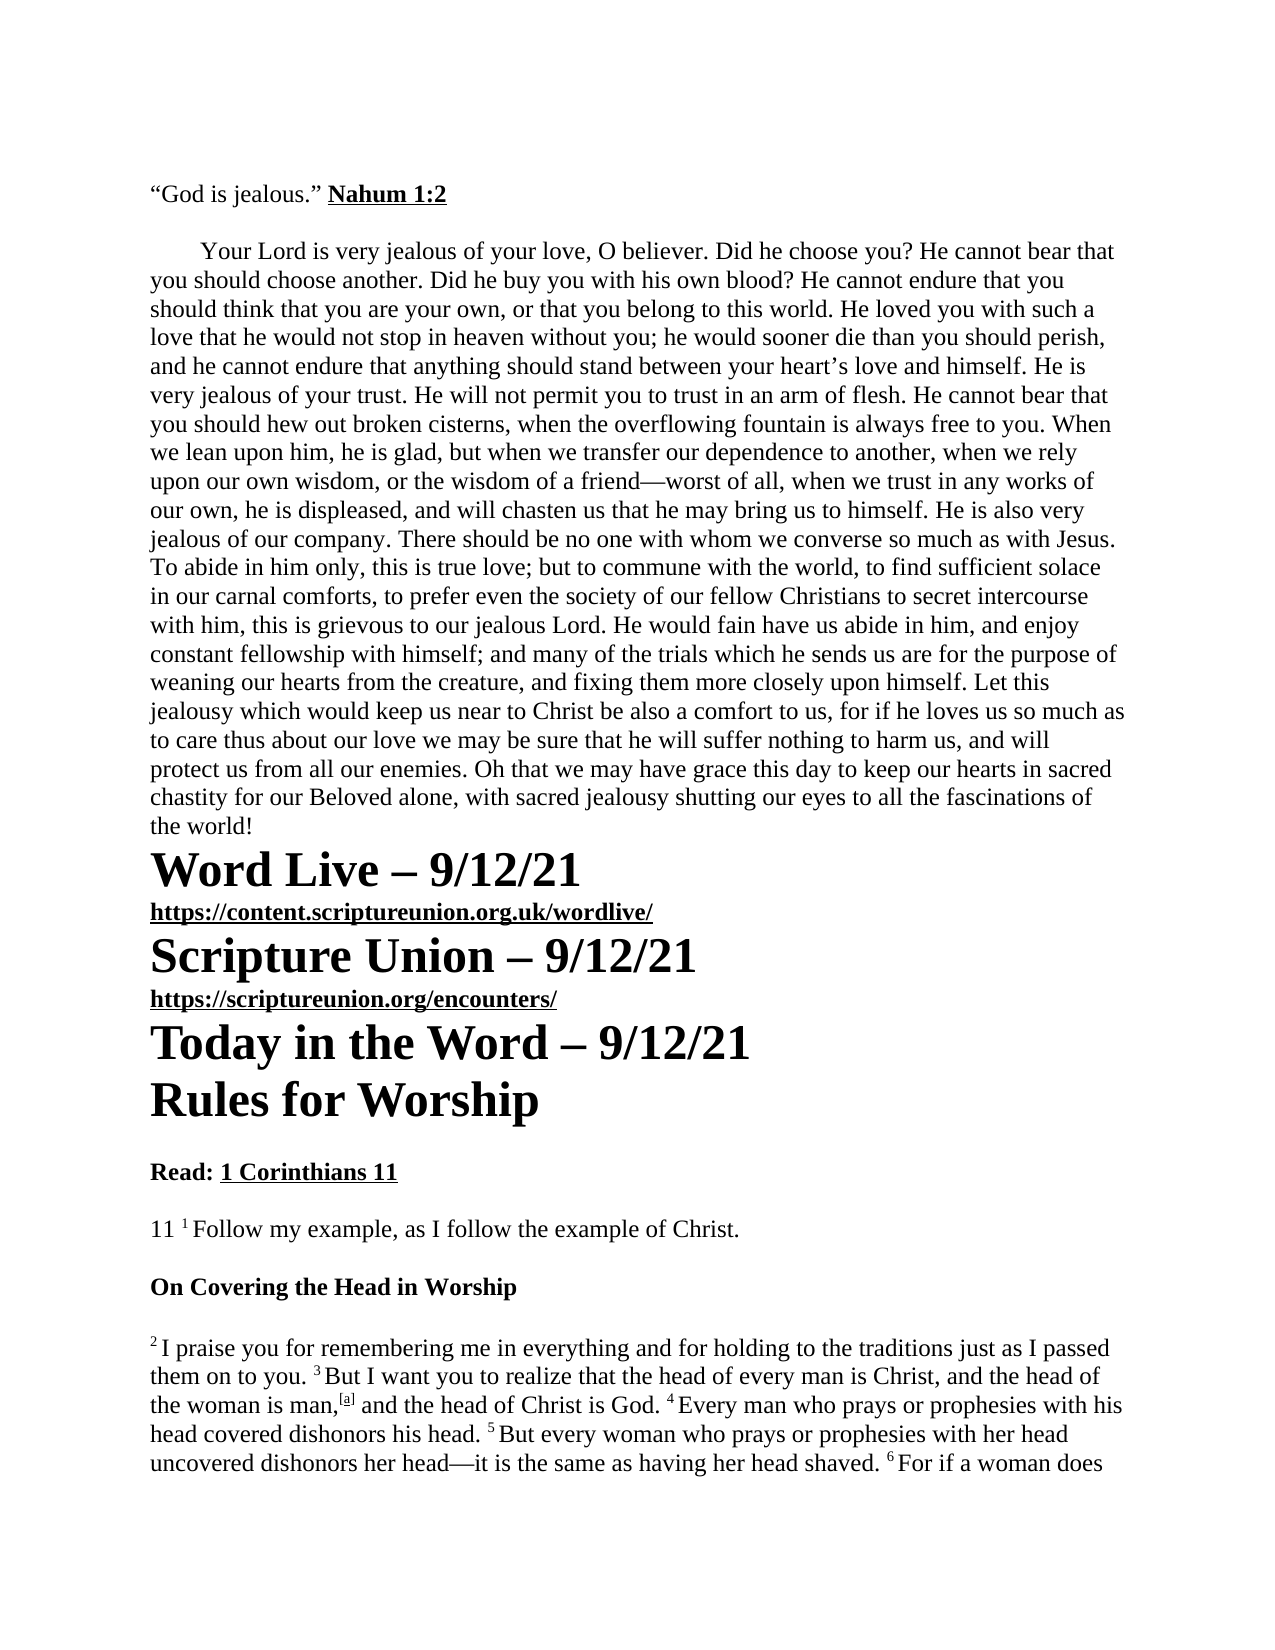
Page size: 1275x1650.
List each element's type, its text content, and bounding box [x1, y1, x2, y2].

subtitle Scripture Union – 9/12/21 [150, 926, 1125, 984]
text Your Lord is very jealous of your love, O believer. Did he choose you? He cannot bear that you should choose another. Did he buy you with his own blood? He cannot endure that you should think that you are your own, or that you belong to this world. He loved you with such a love that he would not stop in heaven without you; he would sooner die than you should perish, and he cannot endure that anything should stand between your heart’s love and himself. He is very jealous of your trust. He will not permit you to trust in an arm of flesh. He cannot bear that you should hew out broken cisterns, when the overflowing fountain is always free to you. When we lean upon him, he is glad, but when we transfer our dependence to another, when we rely upon our own wisdom, or the wisdom of a friend—worst of all, when we trust in any works of our own, he is displeased, and will chasten us that he may bring us to himself. He is also very jealous of our company. There should be no one with whom we converse so much as with Jesus. To abide in him only, this is true love; but to commune with the world, to find sufficient solace in our carnal comforts, to prefer even the society of our fellow Christians to secret intercourse with him, this is grievous to our jealous Lord. He would fain have us abide in him, and enjoy constant fellowship with himself; and many of the trials which he sends us are for the purpose of weaning our hearts from the creature, and fixing them more closely upon himself. Let this jealousy which would keep us near to Christ be also a comfort to us, for if he loves us so much as to care thus about our love we may be sure that he will suffer nothing to harm us, and will protect us from all our enemies. Oh that we may have grace this day to keep our hearts in sacred chastity for our Beloved alone, with sacred jealousy shutting our eyes to all the fascinations of the world! [150, 236, 1125, 840]
text Read: 1 Corinthians 11 [150, 1157, 1125, 1185]
subtitle Word Live – 9/12/21 [150, 840, 1125, 897]
subtitle Today in the Word – 9/12/21 [150, 1012, 1125, 1070]
subtitle https://scriptureunion.org/encounters/ [150, 984, 1125, 1012]
text “God is jealous.” Nahum 1:2 [150, 179, 1125, 207]
subtitle Rules for Worship [150, 1070, 1125, 1127]
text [150, 1333, 1125, 1476]
text 11 1 Follow my example, as I follow the example of Christ. [150, 1214, 1125, 1243]
subtitle On Covering the Head in Worship [150, 1272, 1125, 1301]
subtitle https://content.scriptureunion.org.uk/wordlive/ [150, 897, 1125, 926]
